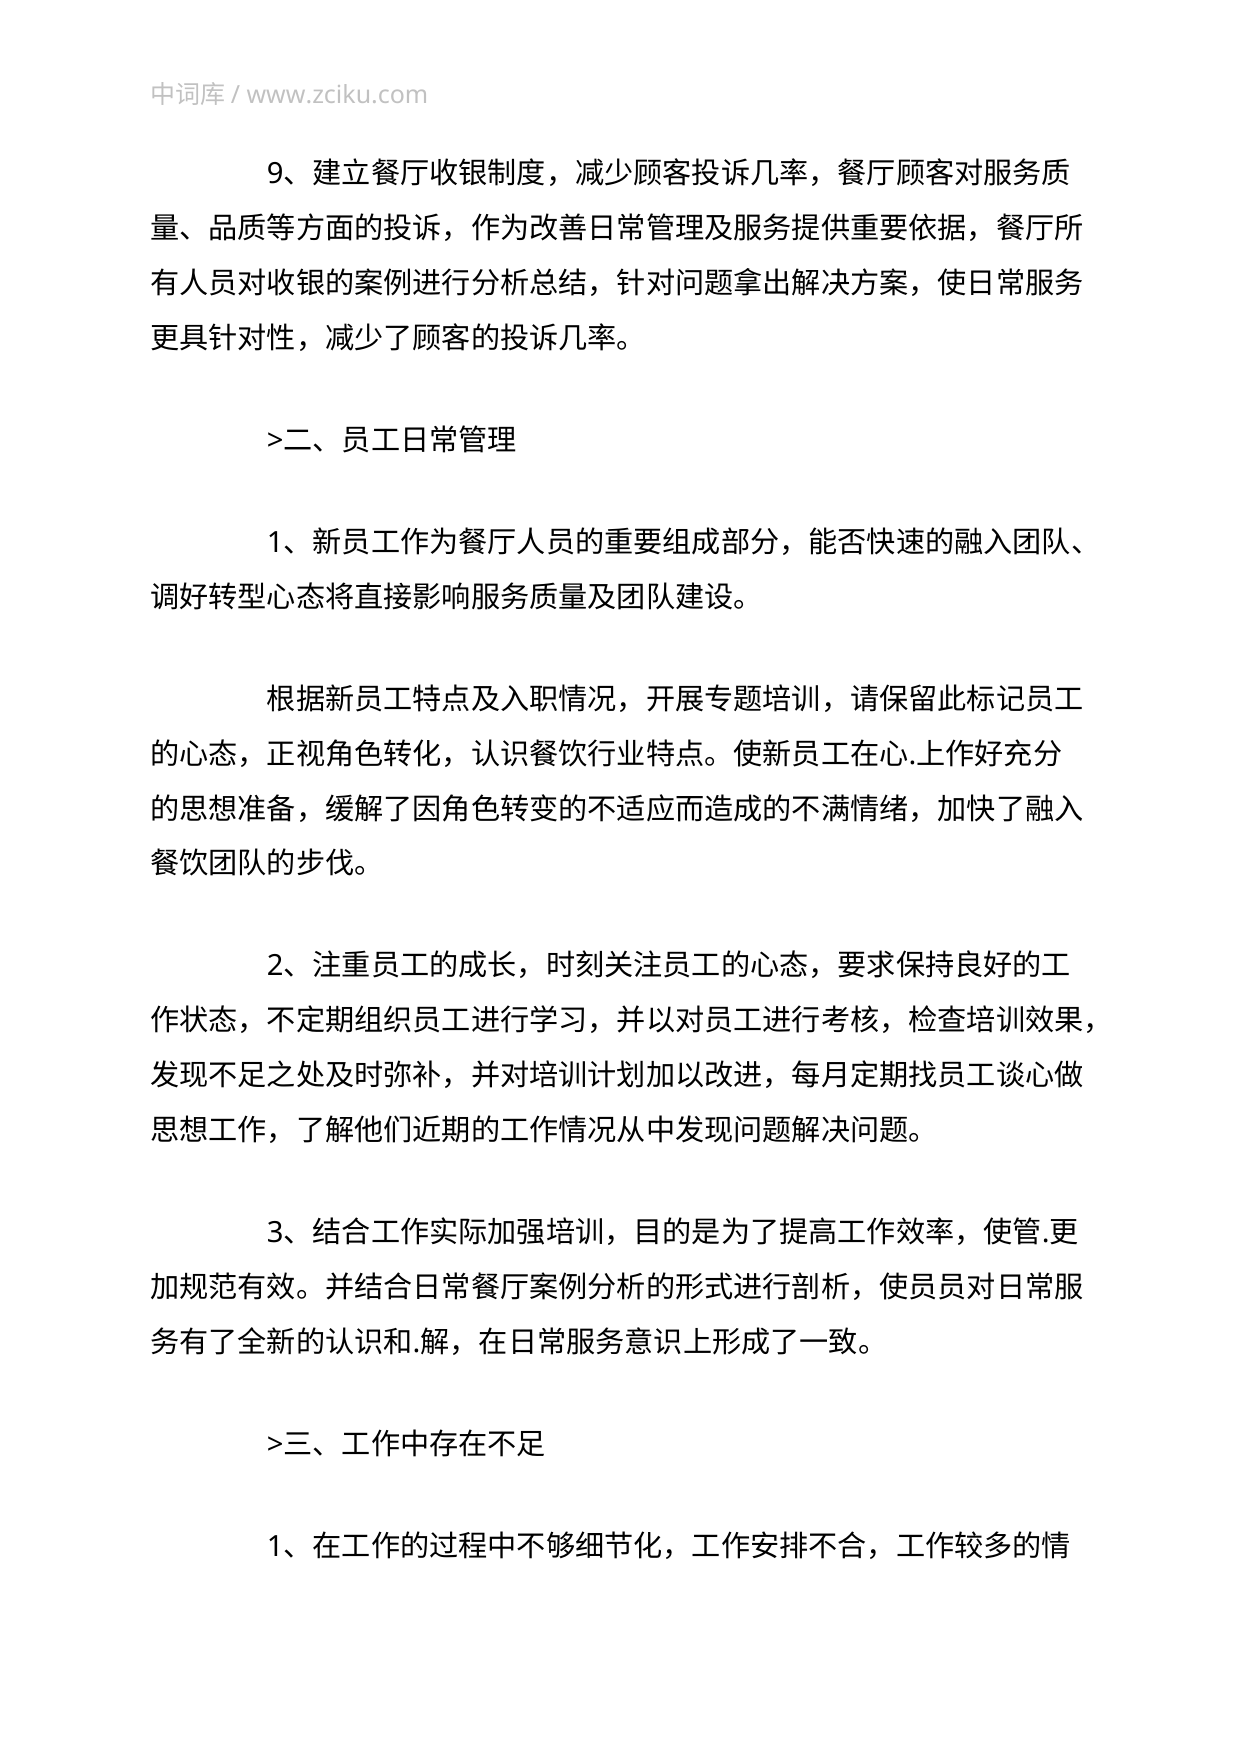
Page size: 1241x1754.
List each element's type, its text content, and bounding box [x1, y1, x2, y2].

text 3、结合工作实际加强培训，目的是为了提高工作效率，使管.更加规范有效。并结合日常餐厅案例分析的形式进行剖析，使员员对日常服务有了全新的认识和.解，在日常服务意识上形成了一致。 [150, 1208, 1090, 1361]
text 9、建立餐厅收银制度，减少顾客投诉几率，餐厅顾客对服务质量、品质等方面的投诉，作为改善日常管理及服务提供重要依据，餐厅所有人员对收银的案例进行分析总结，针对问题拿出解决方案，使日常服务更具针对性，减少了顾客的投诉几率。 [150, 150, 1090, 357]
text 根据新员工特点及入职情况，开展专题培训，请保留此标记员工的心态，正视角色转化，认识餐饮行业特点。使新员工在心.上作好充分的思想准备，缓解了因角色转变的不适应而造成的不满情绪，加快了融入餐饮团队的步伐。 [150, 675, 1090, 882]
text 1、新员工作为餐厅人员的重要组成部分，能否快速的融入团队、调好转型心态将直接影响服务质量及团队建设。 [150, 518, 1090, 616]
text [150, 1522, 1090, 1565]
text >二、员工日常管理 [150, 417, 1090, 459]
text >三、工作中存在不足 [150, 1420, 1090, 1463]
text 2、注重员工的成长，时刻关注员工的心态，要求保持良好的工作状态，不定期组织员工进行学习，并以对员工进行考核，检查培训效果，发现不足之处及时弥补，并对培训计划加以改进，每月定期找员工谈心做思想工作，了解他们近期的工作情况从中发现问题解决问题。 [150, 942, 1090, 1149]
